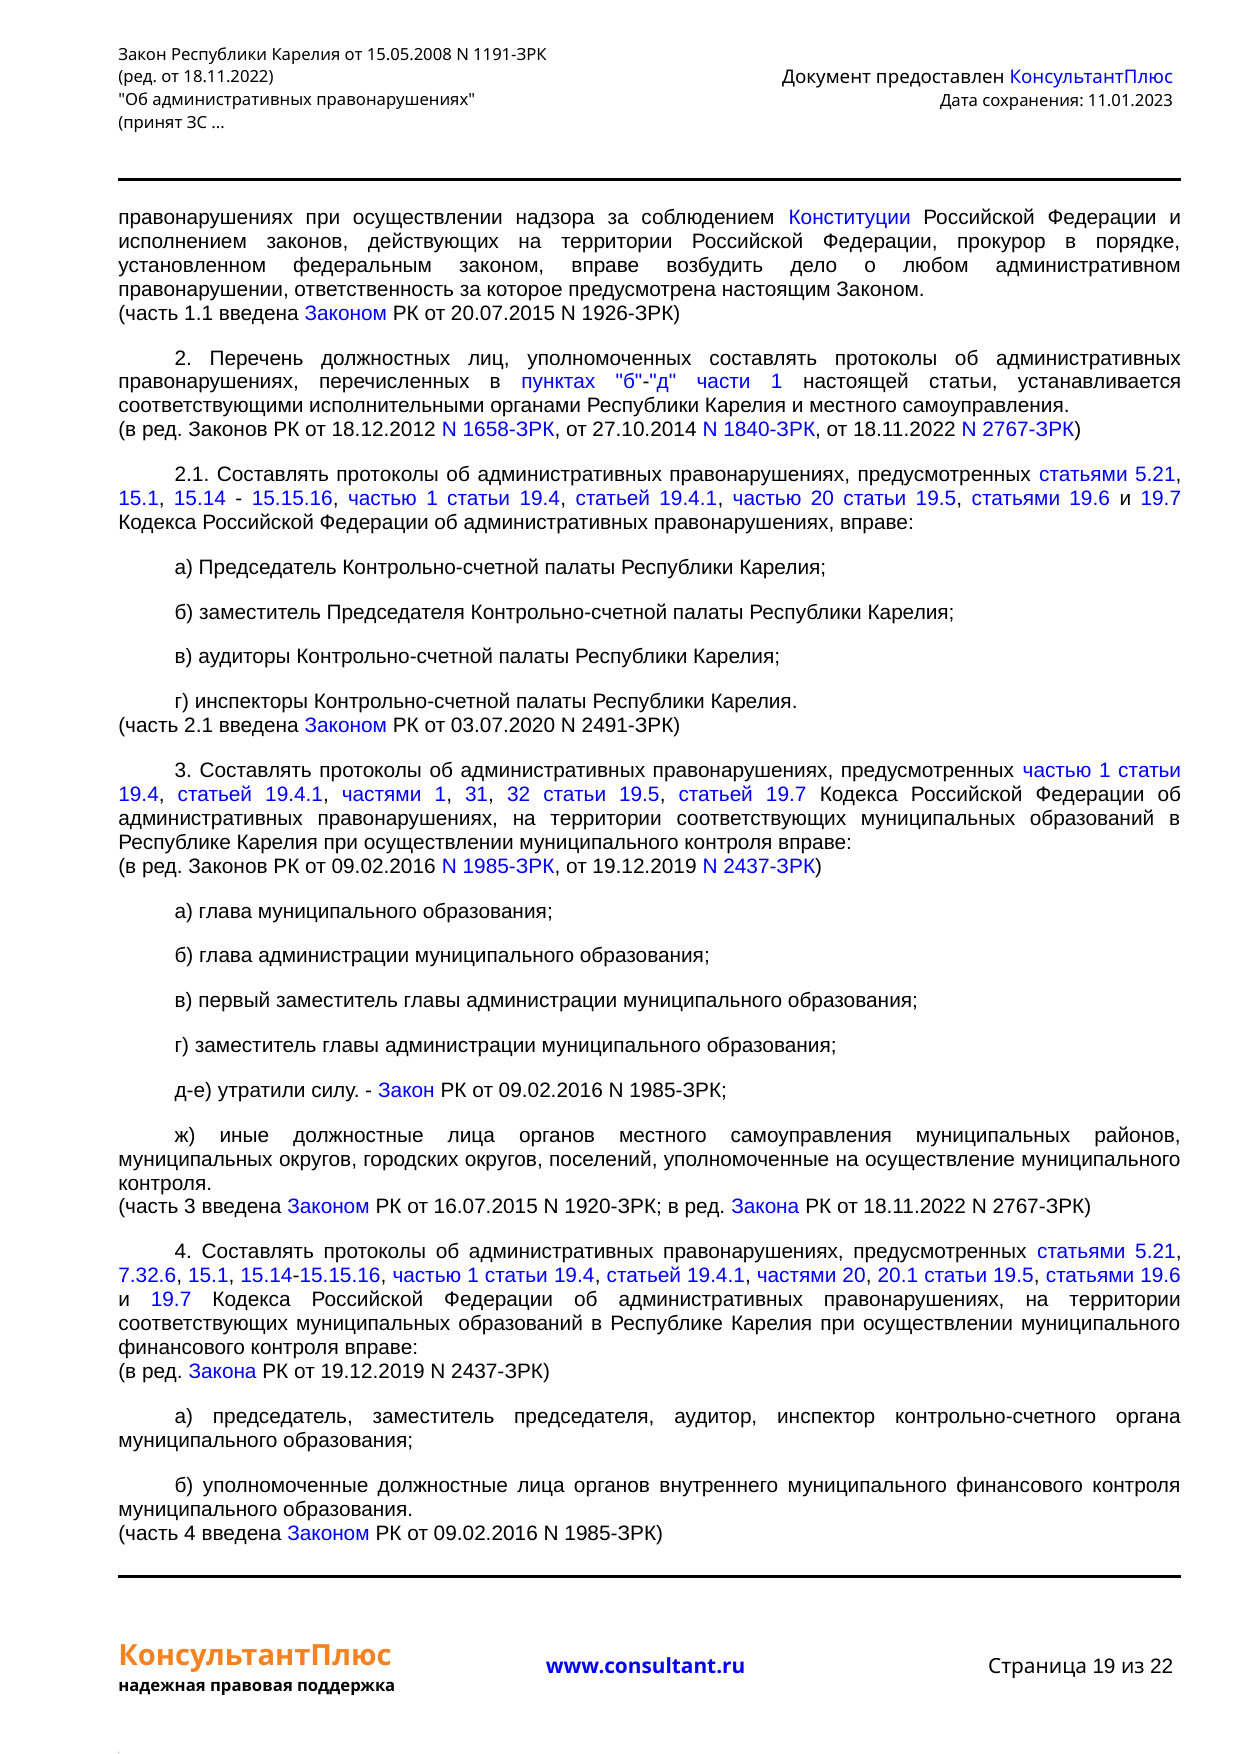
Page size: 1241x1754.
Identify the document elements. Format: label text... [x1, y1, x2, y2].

text 4. Составлять протоколы об административных правонарушениях, предусмотренных статьями 5.21, 7.32.6, 15.1, 15.14-15.15.16, частью 1 статьи 19.4, статьей 19.4.1, частями 20, 20.1 статьи 19.5, статьями 19.6 и 19.7 Кодекса Российской Федерации об административных правонарушениях, на территории соответствующих муниципальных образований в Республике Карелия при осуществлении муниципального финансового контроля вправе: [118, 1239, 1181, 1359]
text в) аудиторы Контрольно-счетной палаты Республики Карелия; [118, 644, 1181, 668]
text (в ред. Законов РК от 09.02.2016 N 1985-ЗРК, от 19.12.2019 N 2437-ЗРК) [118, 854, 1181, 878]
text а) Председатель Контрольно-счетной палаты Республики Карелия; [118, 555, 1181, 579]
text (часть 1.1 введена Законом РК от 20.07.2015 N 1926-ЗРК) [118, 301, 1181, 324]
text 2.1. Составлять протоколы об административных правонарушениях, предусмотренных статьями 5.21, 15.1, 15.14 - 15.15.16, частью 1 статьи 19.4, статьей 19.4.1, частью 20 статьи 19.5, статьями 19.6 и 19.7 Кодекса Российской Федерации об административных правонарушениях, вправе: [118, 462, 1181, 534]
text (часть 3 введена Законом РК от 16.07.2015 N 1920-ЗРК; в ред. Закона РК от 18.11.2022 N 2767-ЗРК) [118, 1194, 1181, 1218]
text а) председатель, заместитель председателя, аудитор, инспектор контрольно-счетного органа муниципального образования; [118, 1404, 1181, 1452]
text б) глава администрации муниципального образования; [118, 943, 1181, 967]
text ж) иные должностные лица органов местного самоуправления муниципальных районов, муниципальных округов, городских округов, поселений, уполномоченные на осуществление муниципального контроля. [118, 1122, 1181, 1194]
text (в ред. Закона РК от 19.12.2019 N 2437-ЗРК) [118, 1359, 1181, 1383]
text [118, 205, 1181, 301]
text б) уполномоченные должностные лица органов внутреннего муниципального финансового контроля муниципального образования. [118, 1472, 1181, 1520]
text в) первый заместитель главы администрации муниципального образования; [118, 988, 1181, 1012]
text г) инспекторы Контрольно-счетной палаты Республики Карелия. [118, 689, 1181, 713]
text 2. Перечень должностных лиц, уполномоченных составлять протоколы об административных правонарушениях, перечисленных в пунктах "б"-"д" части 1 настоящей статьи, устанавливается соответствующими исполнительными органами Республики Карелия и местного самоуправления. [118, 345, 1181, 417]
text б) заместитель Председателя Контрольно-счетной палаты Республики Карелия; [118, 599, 1181, 623]
text (часть 4 введена Законом РК от 09.02.2016 N 1985-ЗРК) [118, 1520, 1181, 1544]
text д-е) утратили силу. - Закон РК от 09.02.2016 N 1985-ЗРК; [118, 1078, 1181, 1102]
text 3. Составлять протоколы об административных правонарушениях, предусмотренных частью 1 статьи 19.4, статьей 19.4.1, частями 1, 31, 32 статьи 19.5, статьей 19.7 Кодекса Российской Федерации об административных правонарушениях, на территории соответствующих муниципальных образований в Республике Карелия при осуществлении муниципального контроля вправе: [118, 758, 1181, 854]
text (часть 2.1 введена Законом РК от 03.07.2020 N 2491-ЗРК) [118, 713, 1181, 737]
text а) глава муниципального образования; [118, 898, 1181, 922]
text (в ред. Законов РК от 18.12.2012 N 1658-ЗРК, от 27.10.2014 N 1840-ЗРК, от 18.11.2022 N 2767-ЗРК) [118, 417, 1181, 441]
text г) заместитель главы администрации муниципального образования; [118, 1033, 1181, 1057]
